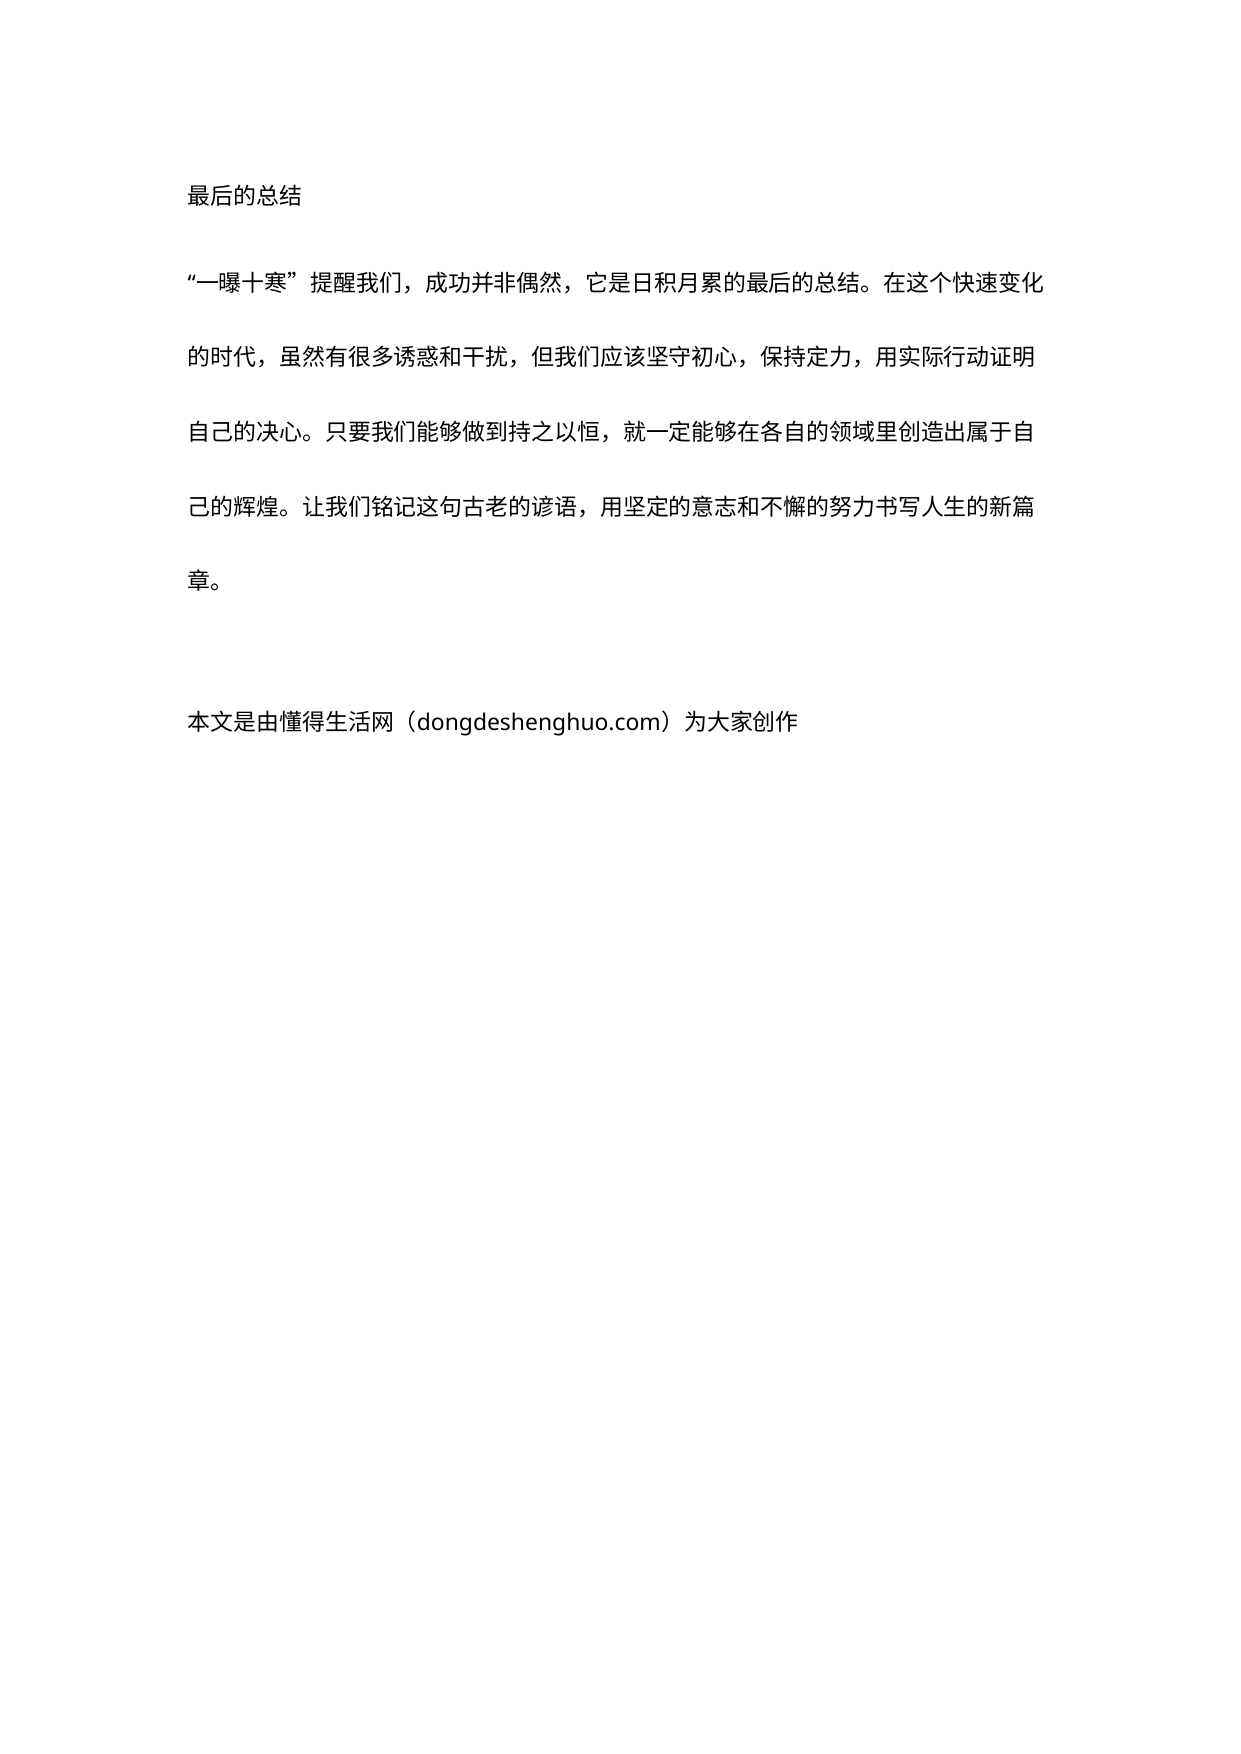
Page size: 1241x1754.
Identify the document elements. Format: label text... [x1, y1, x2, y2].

text 本文是由懂得生活网（dongdeshenghuo.com）为大家创作 [187, 688, 1053, 753]
text “一曝十寒”提醒我们，成功并非偶然，它是日积月累的最后的总结。在这个快速变化的时代，虽然有很多诱惑和干扰，但我们应该坚守初心，保持定力，用实际行动证明自己的决心。只要我们能够做到持之以恒，就一定能够在各自的领域里创造出属于自己的辉煌。让我们铭记这句古老的谚语，用坚定的意志和不懈的努力书写人生的新篇章。 [187, 248, 1053, 612]
text 最后的总结 [187, 162, 1053, 227]
